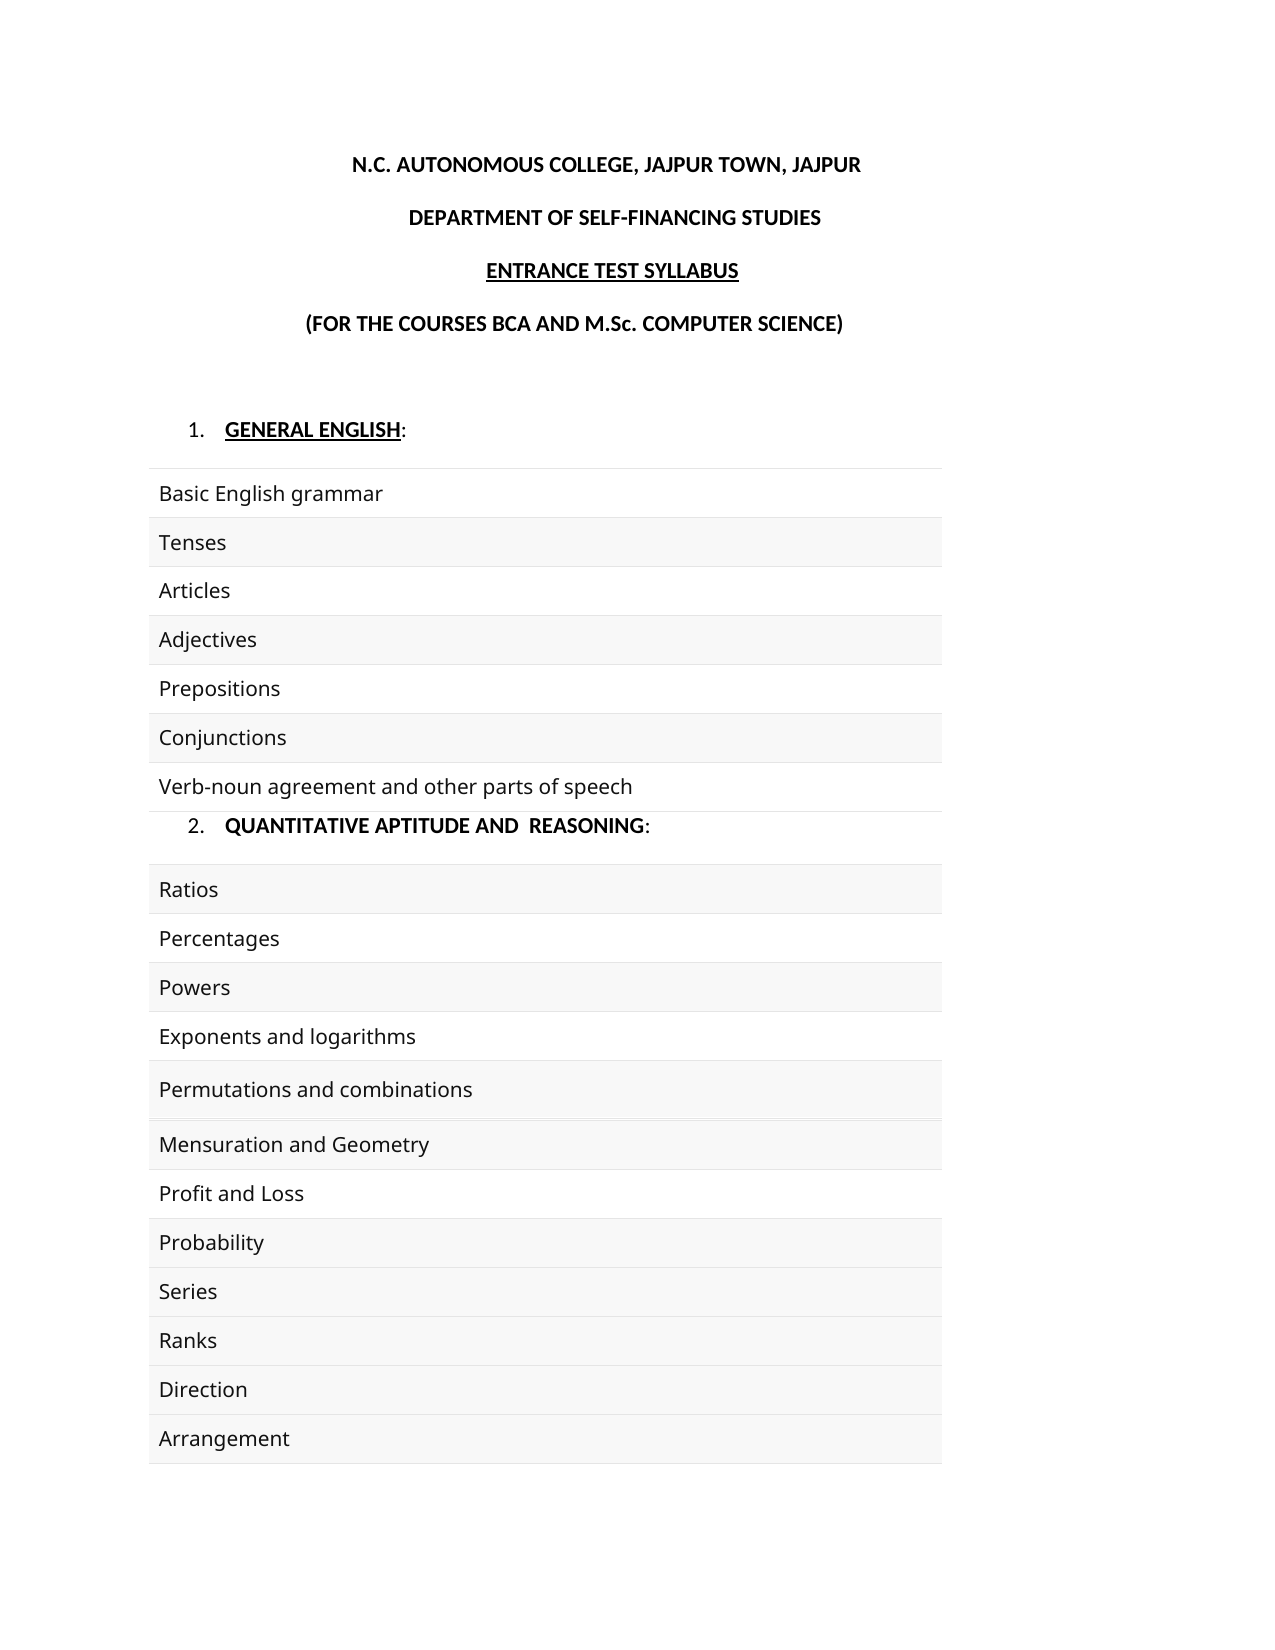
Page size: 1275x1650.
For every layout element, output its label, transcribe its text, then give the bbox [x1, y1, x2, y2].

table_cell Exponents and logarithms [149, 1012, 942, 1060]
table_cell Articles [149, 567, 942, 615]
table_cell Verb-noun agreement and other parts of speech [149, 763, 942, 811]
table_cell Powers [149, 963, 942, 1011]
table_header Basic English grammar [149, 469, 942, 517]
text ENTRANCE TEST SYLLABUS [150, 256, 1125, 284]
table_cell Mensuration and Geometry [149, 1121, 942, 1169]
table_cell Probability [149, 1219, 942, 1267]
table_cell Prepositions [149, 665, 942, 713]
table_cell Permutations and combinations [149, 1061, 942, 1117]
table_cell Arrangement [149, 1415, 942, 1463]
table_cell Direction [149, 1366, 942, 1414]
table_cell Series [149, 1268, 942, 1316]
table_header Ratios [149, 865, 942, 913]
list QUANTITATIVE APTITUDE AND REASONING: [187, 811, 1125, 839]
table_cell Tenses [149, 518, 942, 566]
text (FOR THE COURSES BCA AND M.Sc. COMPUTER SCIENCE) [150, 309, 1125, 337]
table_cell Percentages [149, 914, 942, 962]
text N.C. AUTONOMOUS COLLEGE, JAJPUR TOWN, JAJPUR [150, 150, 1125, 178]
table_cell Profit and Loss [149, 1170, 942, 1218]
table_cell Ranks [149, 1317, 942, 1365]
table_cell Conjunctions [149, 714, 942, 762]
list GENERAL ENGLISH: [187, 415, 1125, 443]
text DEPARTMENT OF SELF-FINANCING STUDIES [150, 203, 1125, 231]
table_cell Adjectives [149, 616, 942, 664]
